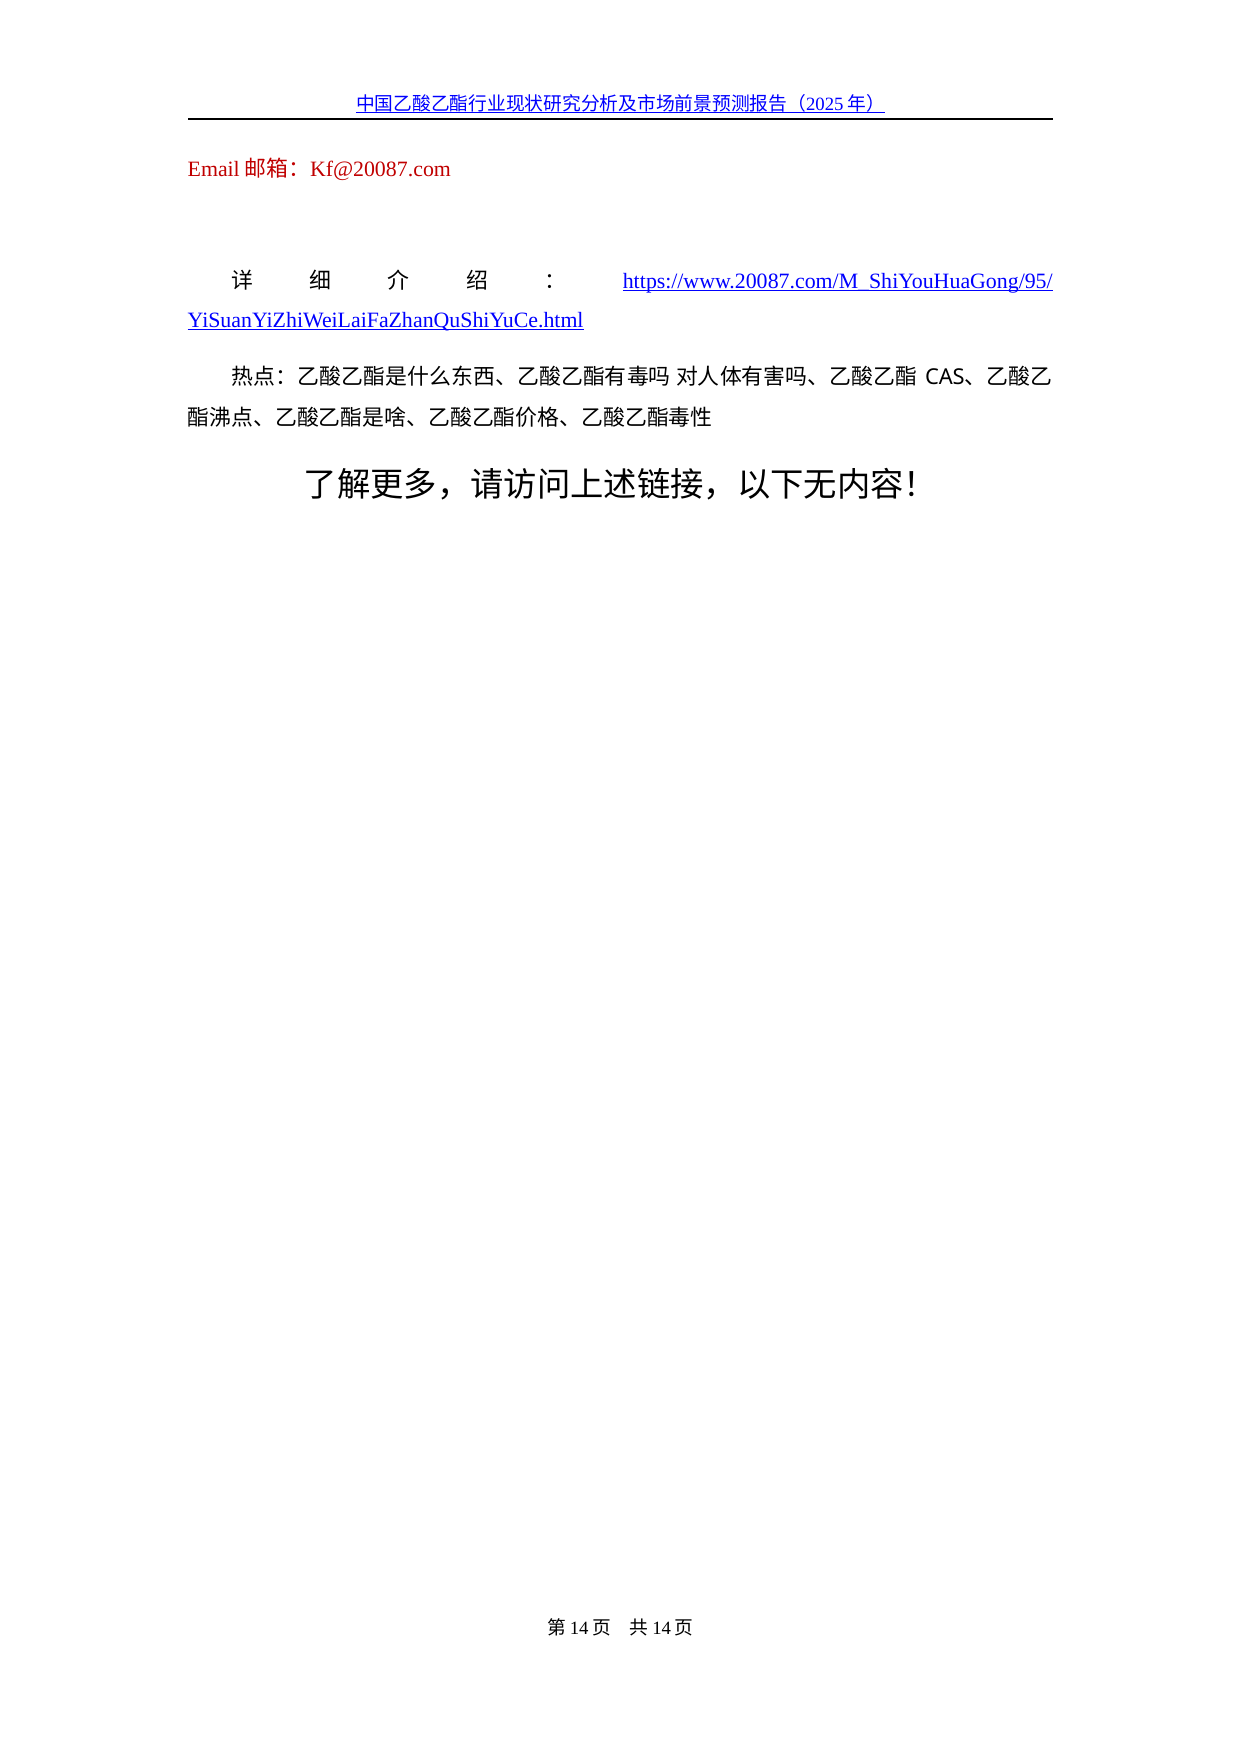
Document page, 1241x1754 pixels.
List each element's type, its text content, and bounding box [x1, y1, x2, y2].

text Email邮箱：Kf@20087.com [187, 150, 1053, 183]
title 了解更多，请访问上述链接，以下无内容！ [187, 449, 1053, 514]
text 详细介绍：https://www.20087.com/M_ShiYouHuaGong/95/YiSuanYiZhiWeiLaiFaZhanQuShiYuCe.html [187, 263, 1053, 336]
text 热点：乙酸乙酯是什么东西、乙酸乙酯有毒吗 对人体有害吗、乙酸乙酯CAS、乙酸乙酯沸点、乙酸乙酯是啥、乙酸乙酯价格、乙酸乙酯毒性 [187, 359, 1053, 432]
